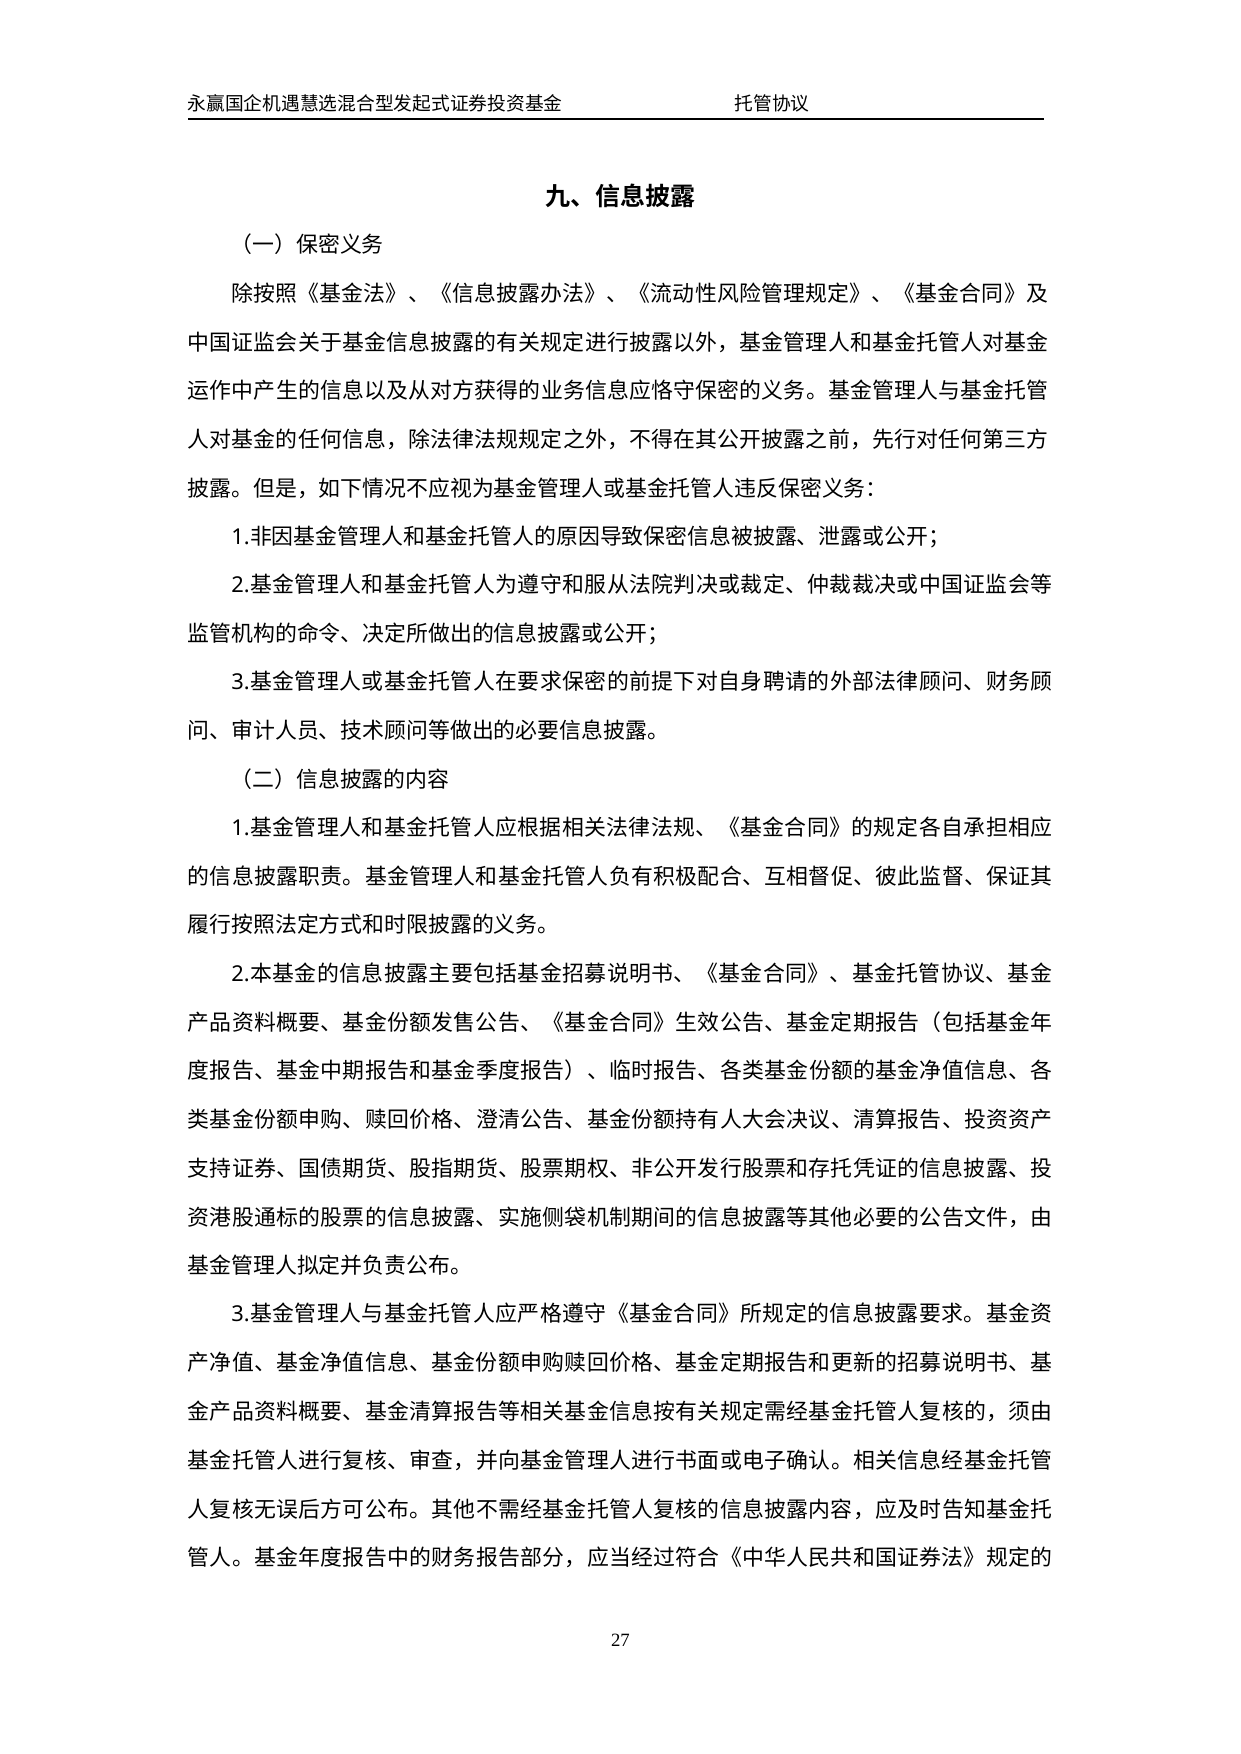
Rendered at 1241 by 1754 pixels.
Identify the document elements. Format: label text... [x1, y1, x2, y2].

text 1.基金管理人和基金托管人应根据相关法律法规、《基金合同》的规定各自承担相应的信息披露职责。基金管理人和基金托管人负有积极配合、互相督促、彼此监督、保证其履行按照法定方式和时限披露的义务。 [187, 809, 1053, 939]
text 1.非因基金管理人和基金托管人的原因导致保密信息被披露、泄露或公开； [187, 519, 1053, 551]
text 3.基金管理人或基金托管人在要求保密的前提下对自身聘请的外部法律顾问、财务顾问、审计人员、技术顾问等做出的必要信息披露。 [187, 664, 1053, 745]
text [187, 1296, 1053, 1572]
subtitle （一）保密义务 [187, 227, 1053, 259]
subtitle （二）信息披露的内容 [187, 761, 1053, 794]
text 除按照《基金法》、《信息披露办法》、《流动性风险管理规定》、《基金合同》及中国证监会关于基金信息披露的有关规定进行披露以外，基金管理人和基金托管人对基金运作中产生的信息以及从对方获得的业务信息应恪守保密的义务。基金管理人与基金托管人对基金的任何信息，除法律法规规定之外，不得在其公开披露之前，先行对任何第三方披露。但是，如下情况不应视为基金管理人或基金托管人违反保密义务： [187, 275, 1050, 503]
text 九、信息披露 [187, 162, 1053, 227]
text 2.本基金的信息披露主要包括基金招募说明书、《基金合同》、基金托管协议、基金产品资料概要、基金份额发售公告、《基金合同》生效公告、基金定期报告（包括基金年度报告、基金中期报告和基金季度报告）、临时报告、各类基金份额的基金净值信息、各类基金份额申购、赎回价格、澄清公告、基金份额持有人大会决议、清算报告、投资资产支持证券、国债期货、股指期货、股票期权、非公开发行股票和存托凭证的信息披露、投资港股通标的股票的信息披露、实施侧袋机制期间的信息披露等其他必要的公告文件，由基金管理人拟定并负责公布。 [187, 955, 1053, 1280]
text 2.基金管理人和基金托管人为遵守和服从法院判决或裁定、仲裁裁决或中国证监会等监管机构的命令、决定所做出的信息披露或公开； [187, 567, 1053, 648]
